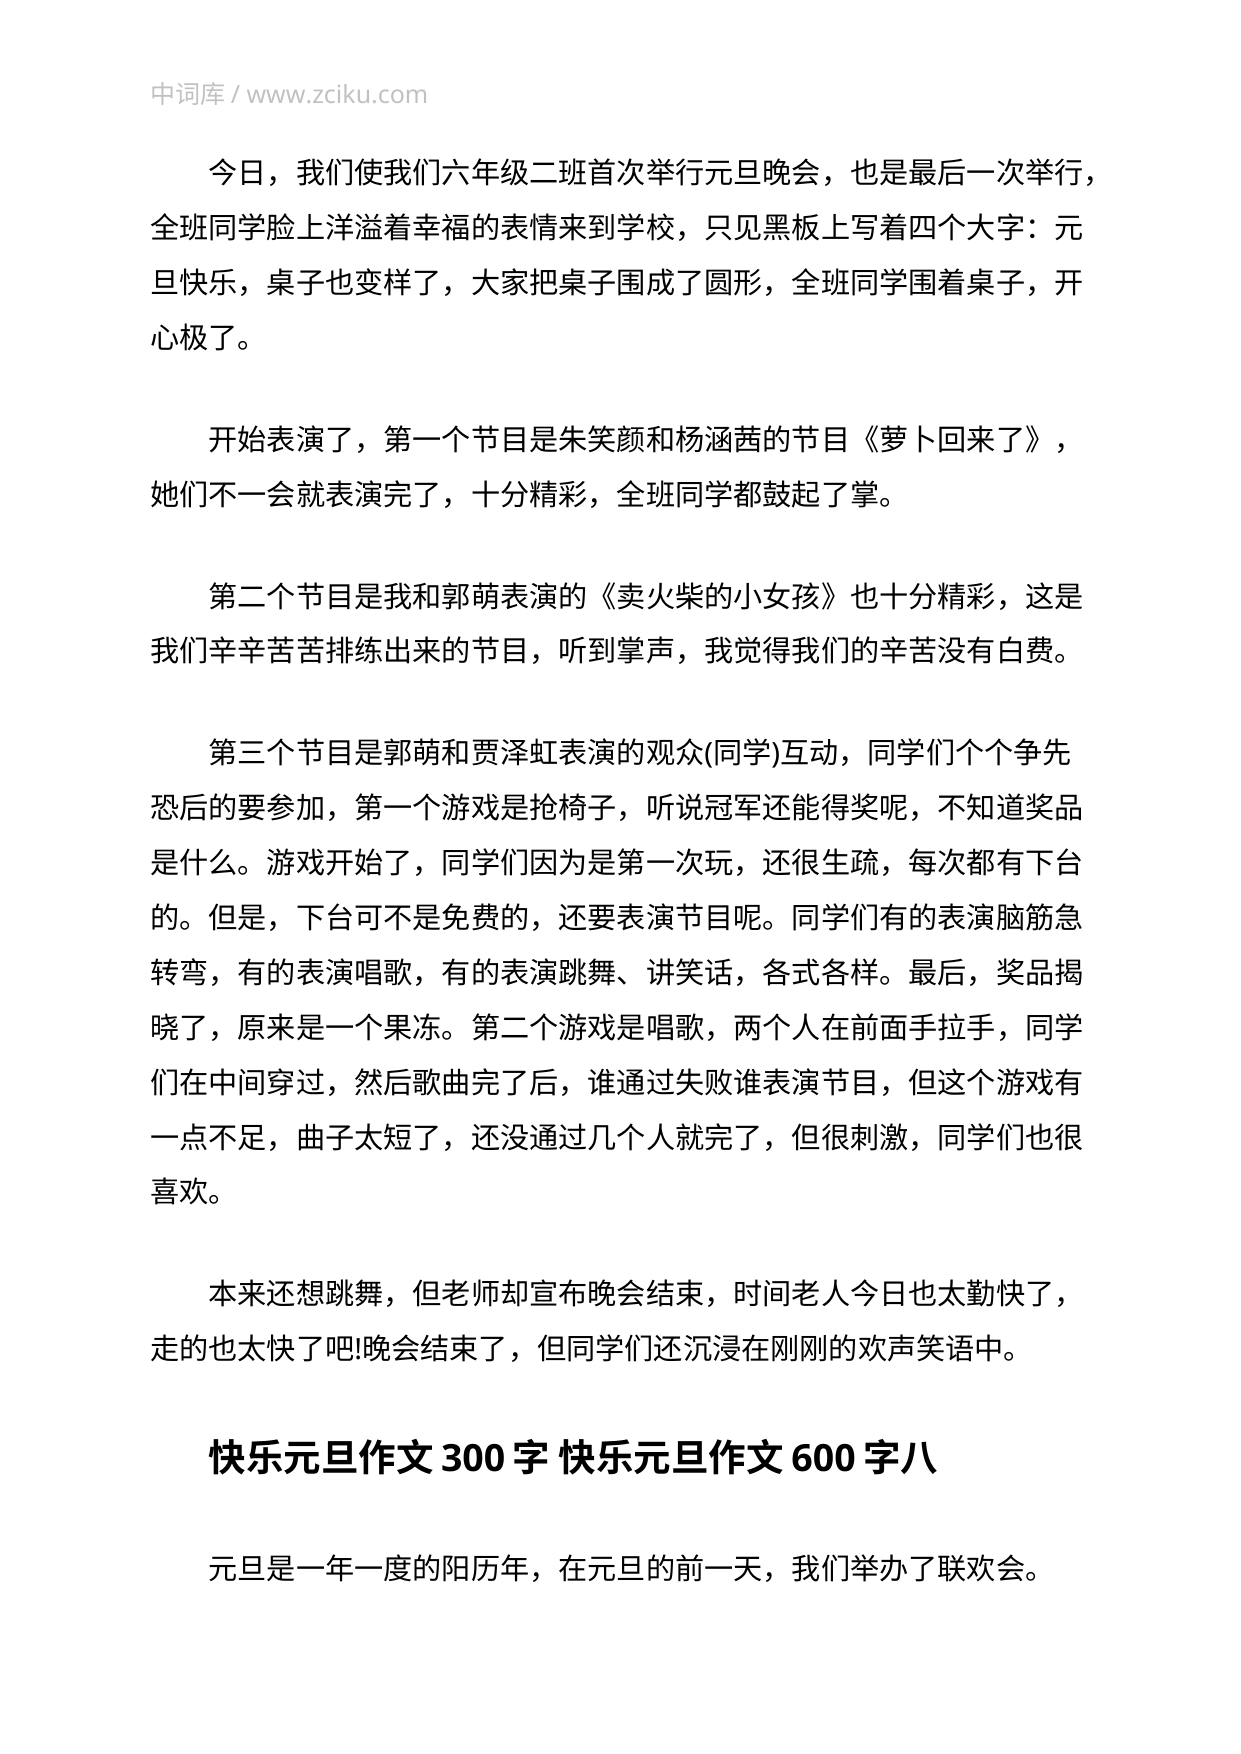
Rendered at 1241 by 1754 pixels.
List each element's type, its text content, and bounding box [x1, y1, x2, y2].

text 元旦是一年一度的阳历年，在元旦的前一天，我们举办了联欢会。 [150, 1545, 1090, 1588]
text 开始表演了，第一个节目是朱笑颜和杨涵茜的节目《萝卜回来了》，她们不一会就表演完了，十分精彩，全班同学都鼓起了掌。 [150, 416, 1090, 514]
text 今日，我们使我们六年级二班首次举行元旦晚会，也是最后一次举行，全班同学脸上洋溢着幸福的表情来到学校，只见黑板上写着四个大字：元旦快乐，桌子也变样了，大家把桌子围成了圆形，全班同学围着桌子，开心极了。 [150, 150, 1090, 357]
text 第三个节目是郭萌和贾泽虹表演的观众(同学)互动，同学们个个争先恐后的要参加，第一个游戏是抢椅子，听说冠军还能得奖呢，不知道奖品是什么。游戏开始了，同学们因为是第一次玩，还很生疏，每次都有下台的。但是，下台可不是免费的，还要表演节目呢。同学们有的表演脑筋急转弯，有的表演唱歌，有的表演跳舞、讲笑话，各式各样。最后，奖品揭晓了，原来是一个果冻。第二个游戏是唱歌，两个人在前面手拉手，同学们在中间穿过，然后歌曲完了后，谁通过失败谁表演节目，但这个游戏有一点不足，曲子太短了，还没通过几个人就完了，但很刺激，同学们也很喜欢。 [150, 730, 1090, 1211]
text 第二个节目是我和郭萌表演的《卖火柴的小女孩》也十分精彩，这是我们辛辛苦苦排练出来的节目，听到掌声，我觉得我们的辛苦没有白费。 [150, 573, 1090, 670]
text 快乐元旦作文300字 快乐元旦作文600字八 [150, 1428, 1090, 1482]
text 本来还想跳舞，但老师却宣布晚会结束，时间老人今日也太勤快了，走的也太快了吧!晚会结束了，但同学们还沉浸在刚刚的欢声笑语中。 [150, 1271, 1090, 1368]
